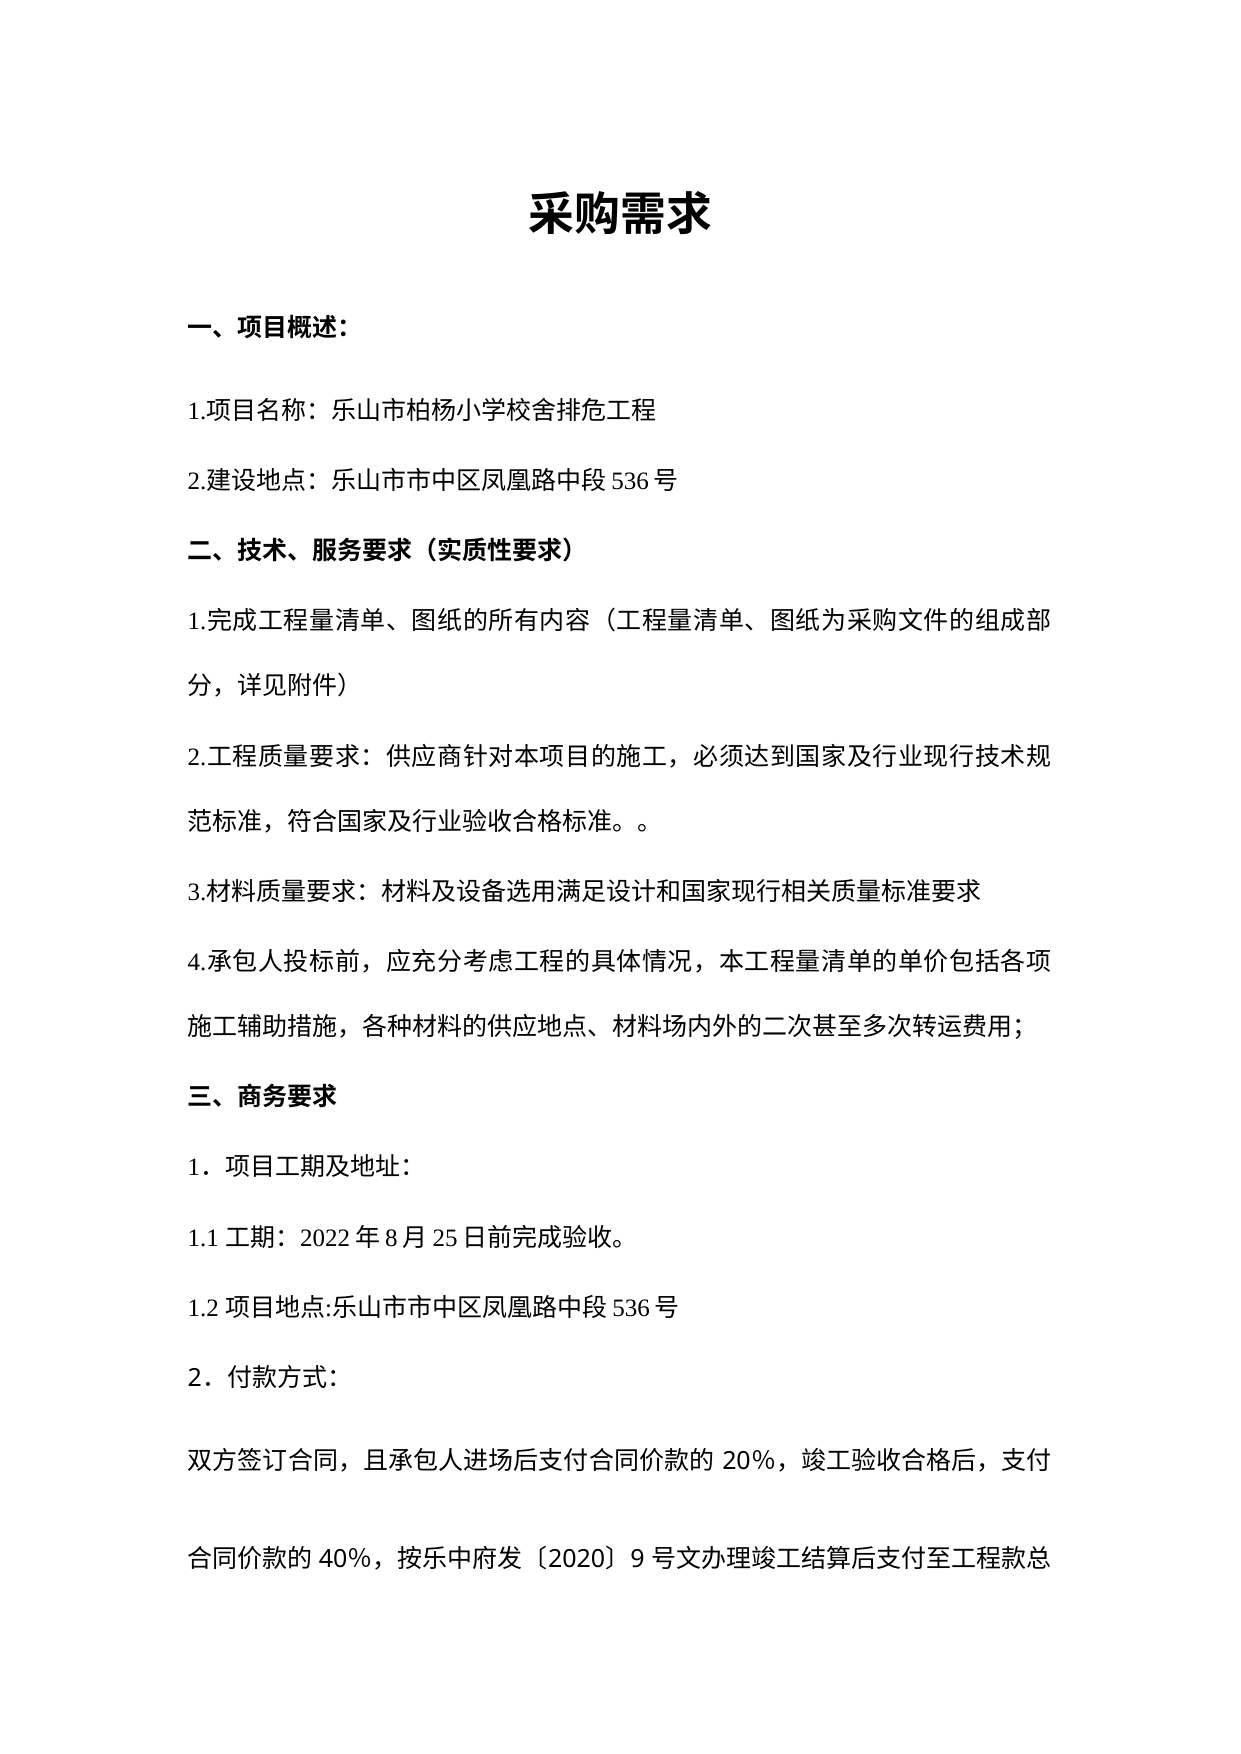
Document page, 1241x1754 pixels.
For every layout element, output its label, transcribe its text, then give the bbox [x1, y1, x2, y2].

text 4.承包人投标前，应充分考虑工程的具体情况，本工程量清单的单价包括各项施工辅助措施，各种材料的供应地点、材料场内外的二次甚至多次转运费用； [187, 927, 1053, 1057]
text 1.2 项目地点:乐山市市中区凤凰路中段536号 [187, 1273, 1053, 1338]
text 3.材料质量要求：材料及设备选用满足设计和国家现行相关质量标准要求 [187, 857, 1053, 922]
text 1.完成工程量清单、图纸的所有内容（工程量清单、图纸为采购文件的组成部分，详见附件） [187, 586, 1053, 716]
text 一、项目概述： [187, 293, 1053, 358]
text 采购需求 [187, 162, 1053, 259]
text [187, 1426, 1053, 1589]
text 1.项目名称：乐山市柏杨小学校舍排危工程 [187, 376, 1053, 441]
text 2.工程质量要求：供应商针对本项目的施工，必须达到国家及行业现行技术规范标准，符合国家及行业验收合格标准。。 [187, 722, 1053, 852]
text 2．付款方式： [187, 1343, 1053, 1408]
text 1.1 工期：2022年8月25日前完成验收。 [187, 1203, 1053, 1268]
text 2.建设地点：乐山市市中区凤凰路中段536号 [187, 446, 1053, 511]
text 二、技术、服务要求（实质性要求） [187, 516, 1053, 581]
text 1．项目工期及地址： [187, 1132, 1053, 1197]
text 三、商务要求 [187, 1062, 1053, 1127]
